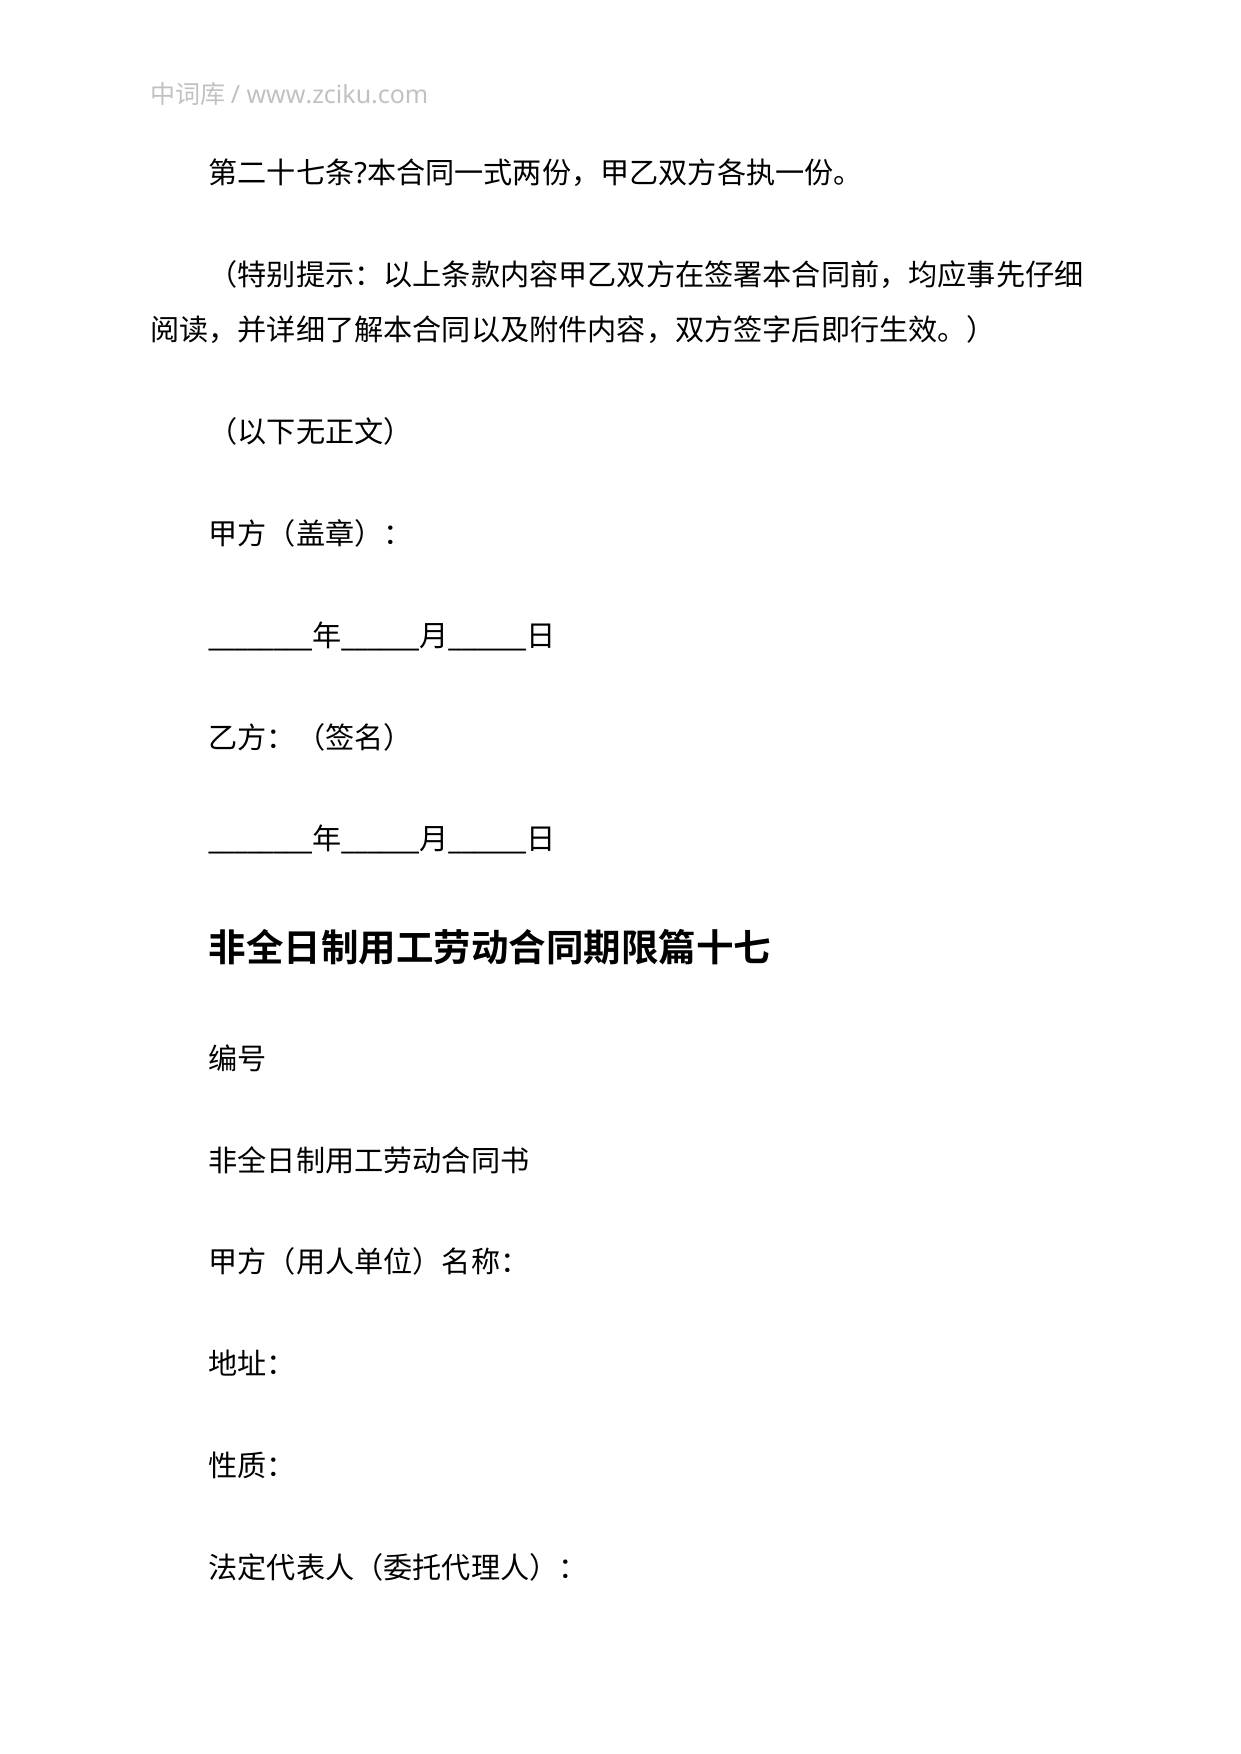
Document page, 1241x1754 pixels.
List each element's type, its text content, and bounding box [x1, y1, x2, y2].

text 编号 [150, 1035, 1090, 1078]
text 地址： [150, 1341, 1090, 1383]
text 乙方：（签名） [150, 714, 1090, 756]
text 法定代表人（委托代理人）： [150, 1544, 1090, 1586]
text 非全日制用工劳动合同期限篇十七 [150, 918, 1090, 972]
text （以下无正文） [150, 409, 1090, 451]
text 甲方（盖章）： [150, 510, 1090, 553]
text ________年______月______日 [150, 816, 1090, 858]
text 非全日制用工劳动合同书 [150, 1137, 1090, 1179]
text ________年______月______日 [150, 612, 1090, 654]
text 性质： [150, 1442, 1090, 1485]
text （特别提示：以上条款内容甲乙双方在签署本合同前，均应事先仔细阅读，并详细了解本合同以及附件内容，双方签字后即行生效。） [150, 252, 1090, 349]
text 甲方（用人单位）名称： [150, 1239, 1090, 1281]
text 第二十七条?本合同一式两份，甲乙双方各执一份。 [150, 150, 1090, 192]
